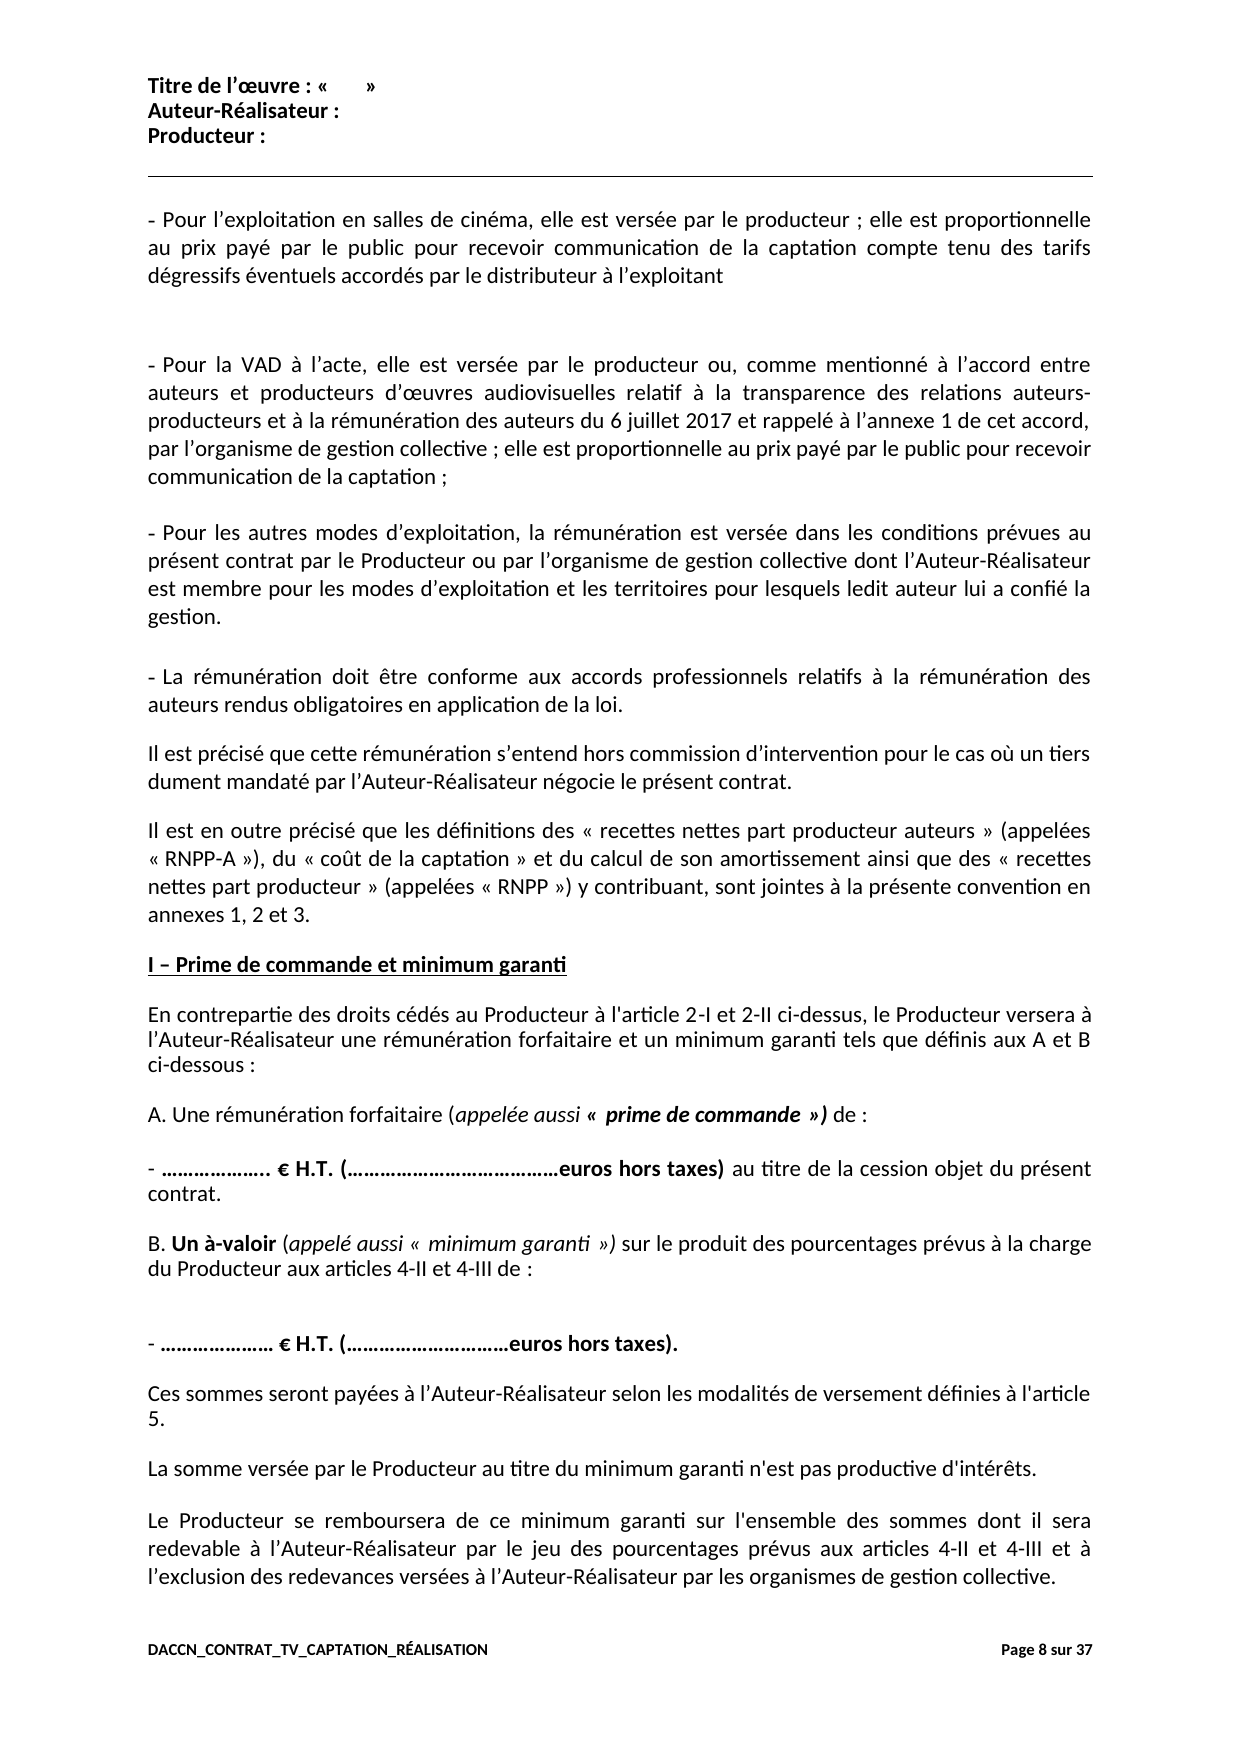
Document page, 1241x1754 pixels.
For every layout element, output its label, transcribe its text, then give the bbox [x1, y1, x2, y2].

text Le Producteur se remboursera de ce minimum garanti sur l'ensemble des sommes dont il sera redevable à l’Auteur-Réalisateur par le jeu des pourcentages prévus aux articles 4-II et 4-III et à l’exclusion des redevances versées à l’Auteur-Réalisateur par les organismes de gestion collective. [148, 1506, 1093, 1590]
text I – Prime de commande et minimum garanti [148, 953, 1093, 978]
text Ces sommes seront payées à l’Auteur-Réalisateur selon les modalités de versement définies à l'article 5. [148, 1381, 1093, 1431]
text - ……………….. € H.T. (…………………………………euros hors taxes) au titre de la cession objet du présent contrat. [148, 1156, 1093, 1206]
list Pour les autres modes d’exploitation, la rémunération est versée dans les conditions prévues au présent contrat par le Producteur ou par l’organisme de gestion collective dont l’Auteur-Réalisateur est membre pour les modes d’exploitation et les territoires pour lesquels ledit auteur lui a confié la gestion. [148, 518, 1093, 630]
list Pour la VAD à l’acte, elle est versée par le producteur ou, comme mentionné à l’accord entre auteurs et producteurs d’œuvres audiovisuelles relatif à la transparence des relations auteurs-producteurs et à la rémunération des auteurs du 6 juillet 2017 et rappelé à l’annexe 1 de cet accord, par l’organisme de gestion collective ; elle est proportionnelle au prix payé par le public pour recevoir communication de la captation ; [148, 350, 1093, 490]
text La somme versée par le Producteur au titre du minimum garanti n'est pas productive d'intérêts. [148, 1456, 1093, 1481]
text Il est en outre précisé que les définitions des « recettes nettes part producteur auteurs » (appelées « RNPP-A »), du « coût de la captation » et du calcul de son amortissement ainsi que des « recettes nettes part producteur » (appelées « RNPP ») y contribuant, sont jointes à la présente convention en annexes 1, 2 et 3. [148, 816, 1093, 928]
text En contrepartie des droits cédés au Producteur à l'article 2-I et 2-II ci-dessus, le Producteur versera à l’Auteur-Réalisateur une rémunération forfaitaire et un minimum garanti tels que définis aux A et B ci-dessous : [148, 1003, 1093, 1078]
text A. Une rémunération forfaitaire (appelée aussi « prime de commande ») de : [148, 1103, 1093, 1128]
list La rémunération doit être conforme aux accords professionnels relatifs à la rémunération des auteurs rendus obligatoires en application de la loi. [148, 662, 1093, 718]
text - ………………… € H.T. (…………………………euros hors taxes). [148, 1331, 1093, 1356]
list Pour l’exploitation en salles de cinéma, elle est versée par le producteur ; elle est proportionnelle au prix payé par le public pour recevoir communication de la captation compte tenu des tarifs dégressifs éventuels accordés par le distributeur à l’exploitant [148, 205, 1093, 289]
text Il est précisé que cette rémunération s’entend hors commission d’intervention pour le cas où un tiers dument mandaté par l’Auteur-Réalisateur négocie le présent contrat. [148, 739, 1093, 795]
text B. Un à-valoir (appelé aussi « minimum garanti ») sur le produit des pourcentages prévus à la charge du Producteur aux articles 4-II et 4-III de : [148, 1231, 1093, 1281]
